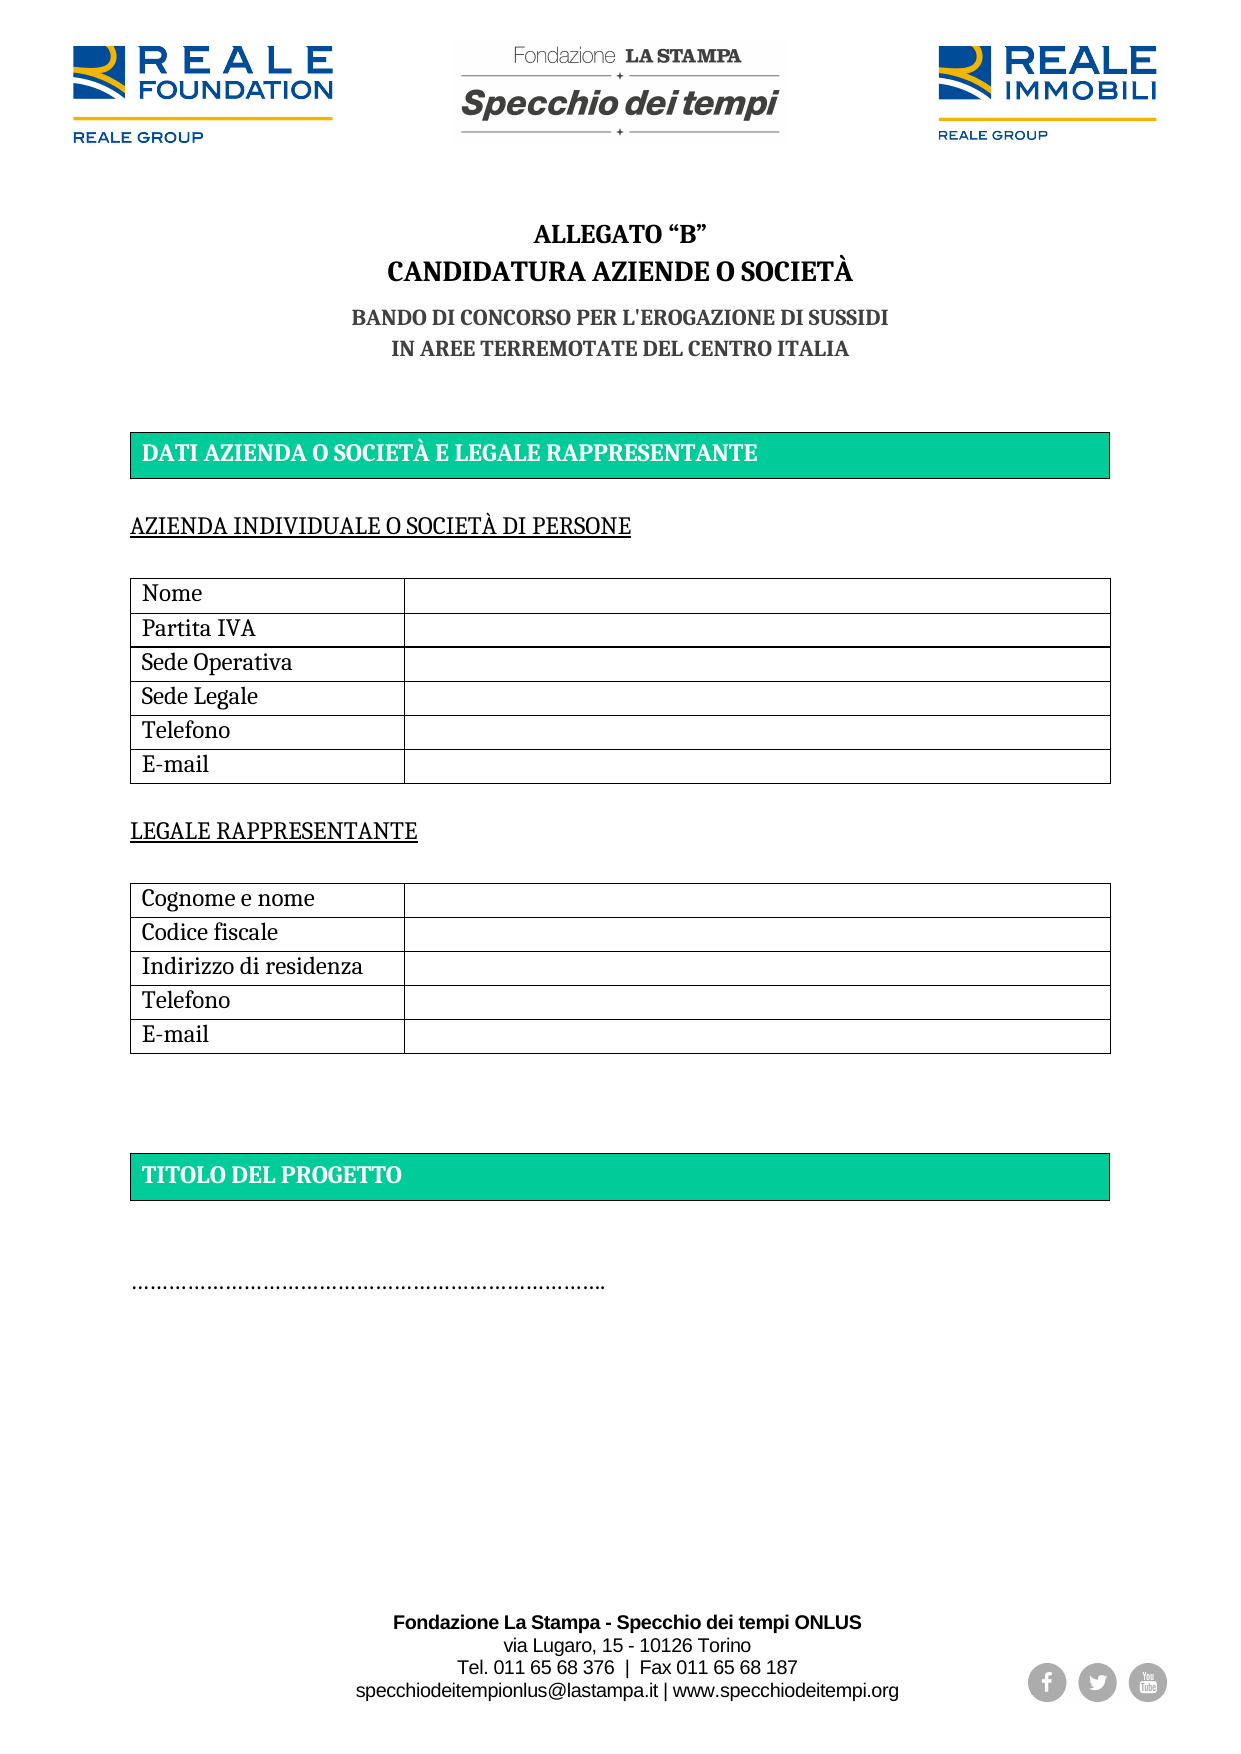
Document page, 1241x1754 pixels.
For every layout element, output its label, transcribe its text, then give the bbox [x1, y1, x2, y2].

table_cell [405, 952, 1110, 985]
table_cell [405, 918, 1110, 951]
table_cell Telefono [131, 986, 404, 1019]
table_cell Telefono [131, 716, 404, 749]
table_cell [405, 1020, 1110, 1053]
text CANDIDATURA AZIENDE O SOCIETÀ [130, 255, 1110, 288]
picture [938, 46, 1157, 140]
table_cell E-mail [131, 1020, 404, 1053]
table_header Nome [131, 579, 404, 612]
table_cell Partita IVA [131, 614, 404, 646]
table_header Dati AZIENDA O SOCIETà E LEGALE RAPPRESENTANTE [131, 433, 1109, 478]
text LEGALE RAPPRESENTANTE [130, 817, 1110, 846]
table_cell [405, 614, 1110, 646]
picture [1028, 1663, 1167, 1702]
picture [452, 37, 788, 143]
table_cell Codice fiscale [131, 918, 404, 951]
table_cell Sede Legale [131, 682, 404, 714]
text ALLEGATO “B” [130, 219, 1110, 250]
table_cell Sede Operativa [131, 648, 404, 681]
table_cell [405, 648, 1110, 681]
text BANDO DI CONCORSO PER L'EROGAZIONE DI SUSSIDI [130, 305, 1110, 332]
table_cell E-mail [131, 750, 404, 783]
table_header TITOLO DEL PROGETTO [131, 1154, 1109, 1200]
table_header [405, 884, 1110, 917]
table_header Cognome e nome [131, 884, 404, 917]
table_cell [405, 682, 1110, 714]
table_header [405, 579, 1110, 612]
text IN AREE TERREMOTATE DEL CENTRO ITALIA [130, 335, 1110, 362]
table_cell Indirizzo di residenza [131, 952, 404, 985]
text AZIENDA INDIVIDUALE O SOCIETÀ DI PERSONE [130, 512, 1110, 541]
text …………………………………………………………………. [130, 1267, 1110, 1296]
table_cell [405, 986, 1110, 1019]
picture [73, 46, 333, 143]
table_cell [405, 716, 1110, 749]
table_cell [405, 750, 1110, 783]
